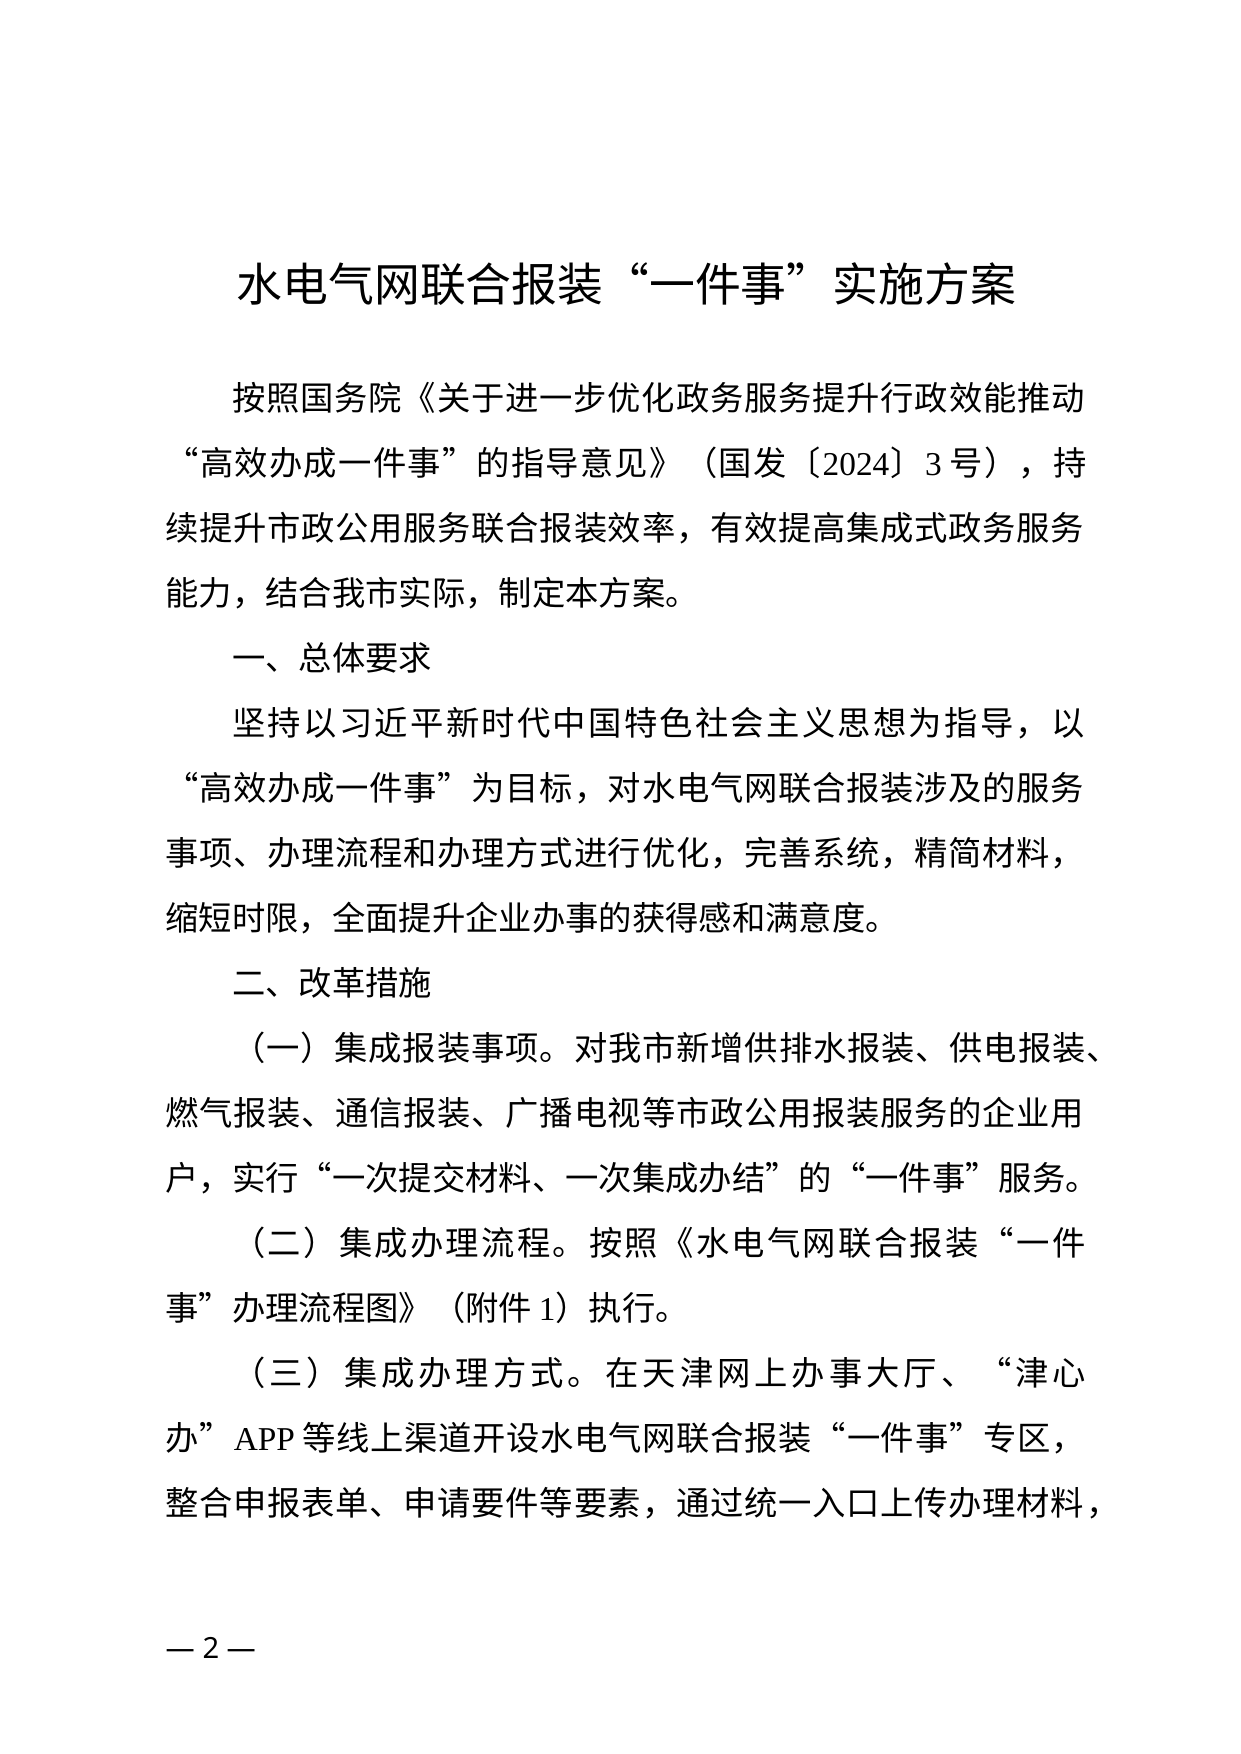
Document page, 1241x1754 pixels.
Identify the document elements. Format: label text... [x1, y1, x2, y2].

text 一、总体要求 [165, 623, 1087, 688]
text 坚持以习近平新时代中国特色社会主义思想为指导，以 “高效办成一件事”为目标，对水电气网联合报装涉及的服务事项、办理流程和办理方式进行优化，完善系统，精简材料，缩短时限，全面提升企业办事的获得感和满意度。 [165, 688, 1087, 948]
text 按照国务院《关于进一步优化政务服务提升行政效能推动“高效办成一件事”的指导意见》（国发〔2024〕3号），持续提升市政公用服务联合报装效率，有效提高集成式政务服务能力，结合我市实际，制定本方案。 [165, 363, 1087, 623]
text 二、改革措施 [165, 948, 1087, 1013]
text （一）集成报装事项。对我市新增供排水报装、供电报装、燃气报装、通信报装、广播电视等市政公用报装服务的企业用户，实行“一次提交材料、一次集成办结”的“一件事”服务。 [165, 1013, 1087, 1208]
text 水电气网联合报装“一件事”实施方案 [165, 233, 1087, 330]
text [165, 1338, 1087, 1533]
text （二）集成办理流程。按照《水电气网联合报装“一件事”办理流程图》（附件1）执行。 [165, 1208, 1087, 1338]
